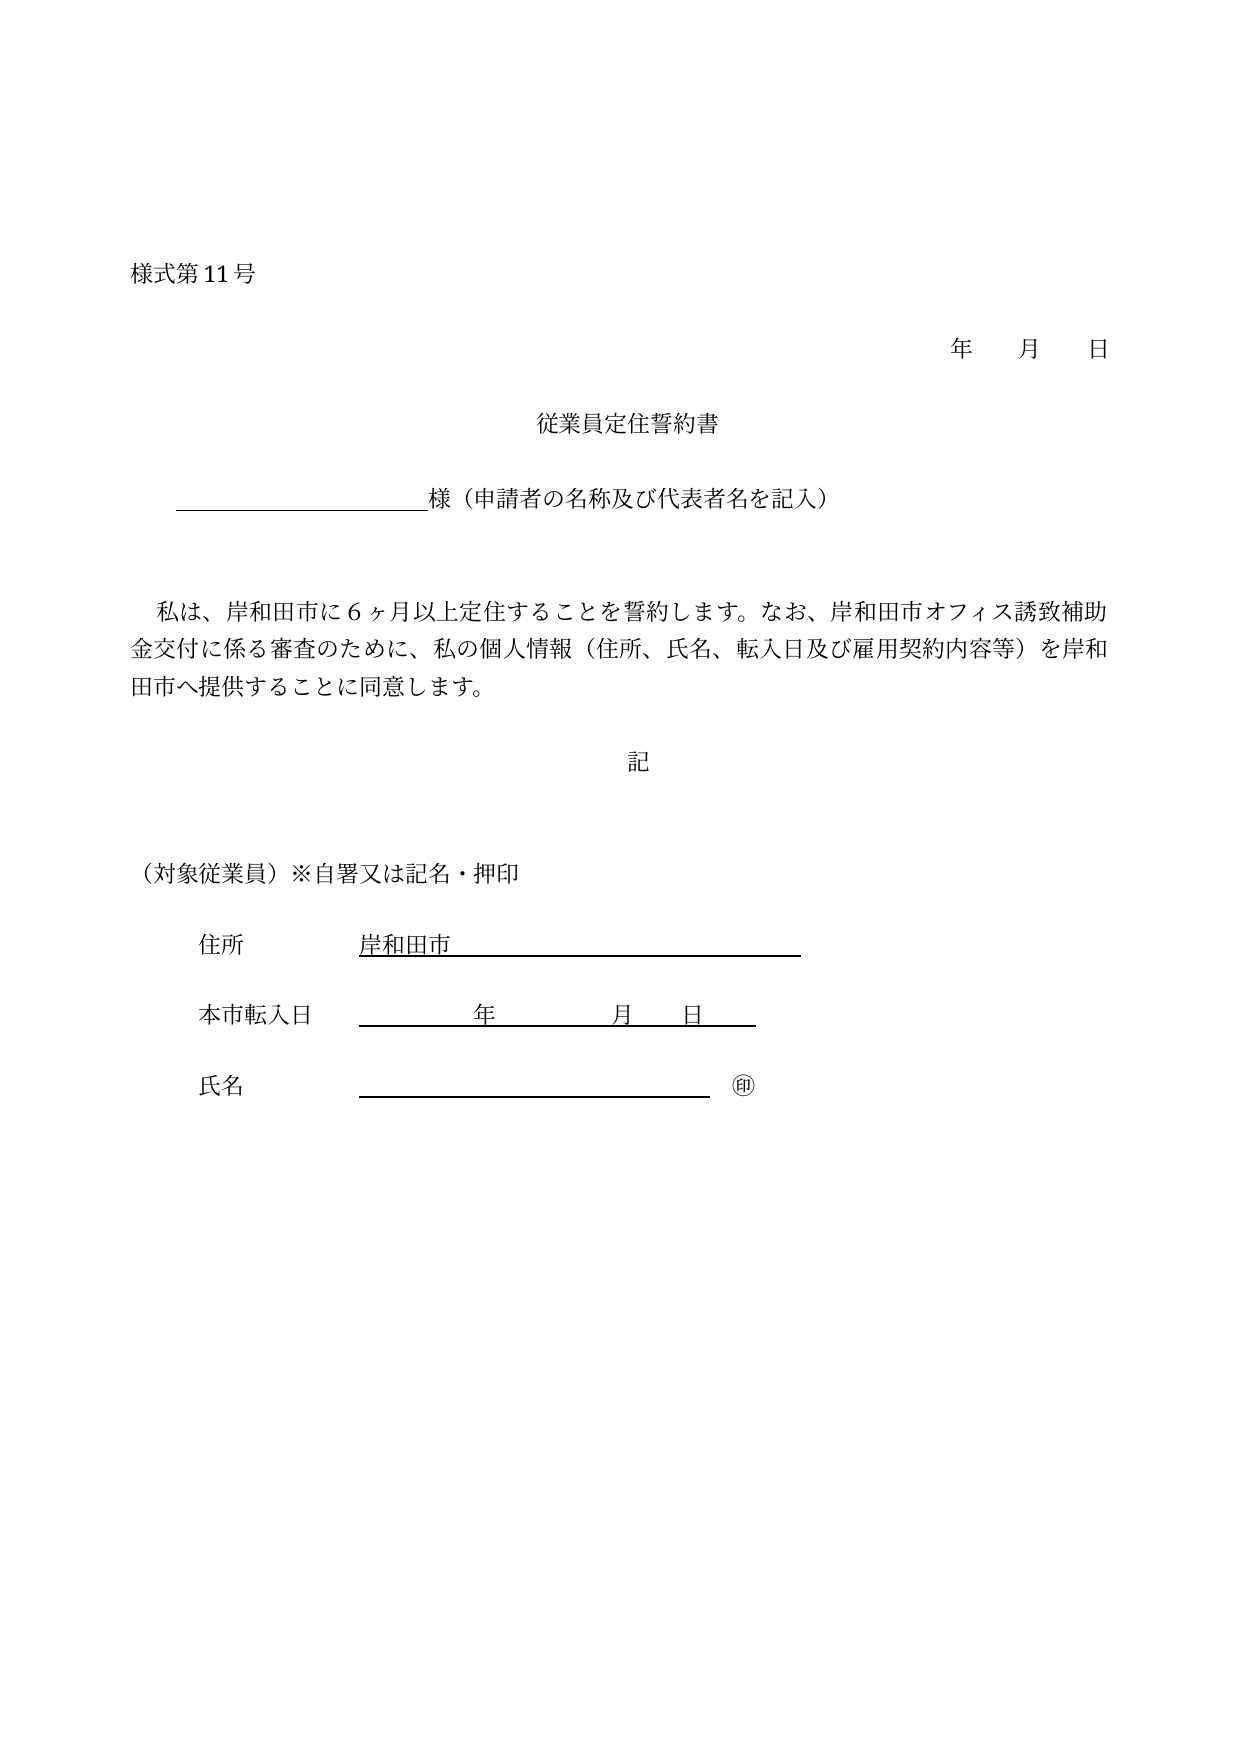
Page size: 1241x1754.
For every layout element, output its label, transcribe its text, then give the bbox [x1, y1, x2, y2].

text 住所 岸和田市 [130, 925, 1110, 962]
text 記 [153, 742, 1110, 779]
text 様（申請者の名称及び代表者名を記入） [130, 479, 1110, 517]
text 様式第11号 [130, 254, 1110, 292]
text （対象従業員）※自署又は記名・押印 [130, 854, 1110, 892]
text 本市転入日 年 月 日 [130, 995, 1110, 1033]
text 私は、岸和田市に６ヶ月以上定住することを誓約します。なお、岸和田市オフィス誘致補助金交付に係る審査のために、私の個人情報（住所、氏名、転入日及び雇用契約内容等）を岸和田市へ提供することに同意します。 [130, 592, 1110, 704]
text 氏名 ㊞ [130, 1066, 1110, 1103]
text 年 月 日 [153, 329, 1110, 367]
text 従業員定住誓約書 [130, 404, 1110, 442]
